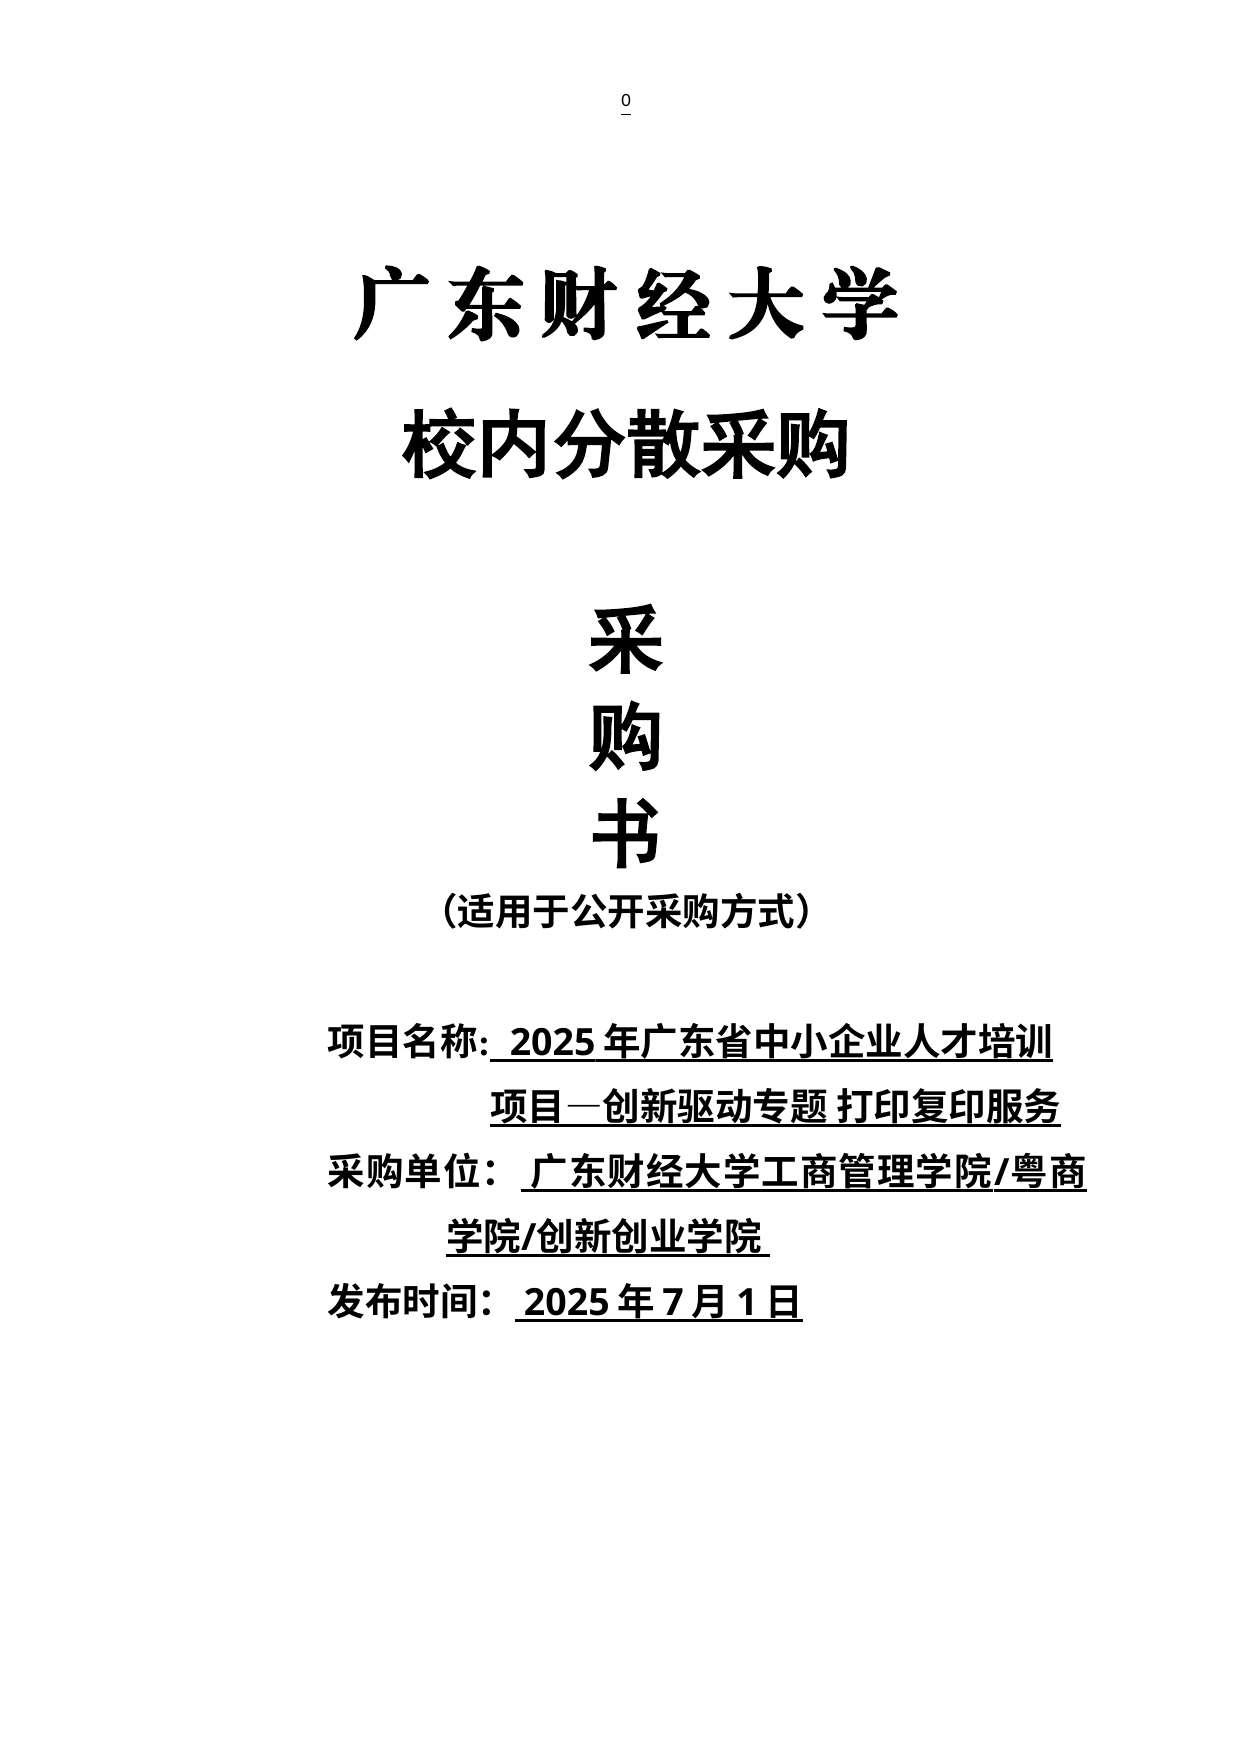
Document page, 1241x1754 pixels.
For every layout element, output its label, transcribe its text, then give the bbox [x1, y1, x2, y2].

text 书 [165, 779, 1087, 877]
text （适用于公开采购方式） [165, 877, 1087, 942]
text 采购单位： 广东财经大学工商管理学院/粤商学院/创新创业学院 [328, 1137, 1087, 1267]
text 采 [165, 584, 1087, 682]
text 校内分散采购 [165, 389, 1087, 487]
text 发布时间： 2025年7月1日 [328, 1267, 1087, 1332]
text 项目名称: 2025年广东省中小企业人才培训 [328, 1007, 1087, 1072]
text 广 东 财 经 大 学 [165, 259, 1087, 357]
text 项目—创新驱动专题 打印复印服务 [446, 1072, 1087, 1137]
text 购 [165, 682, 1087, 779]
